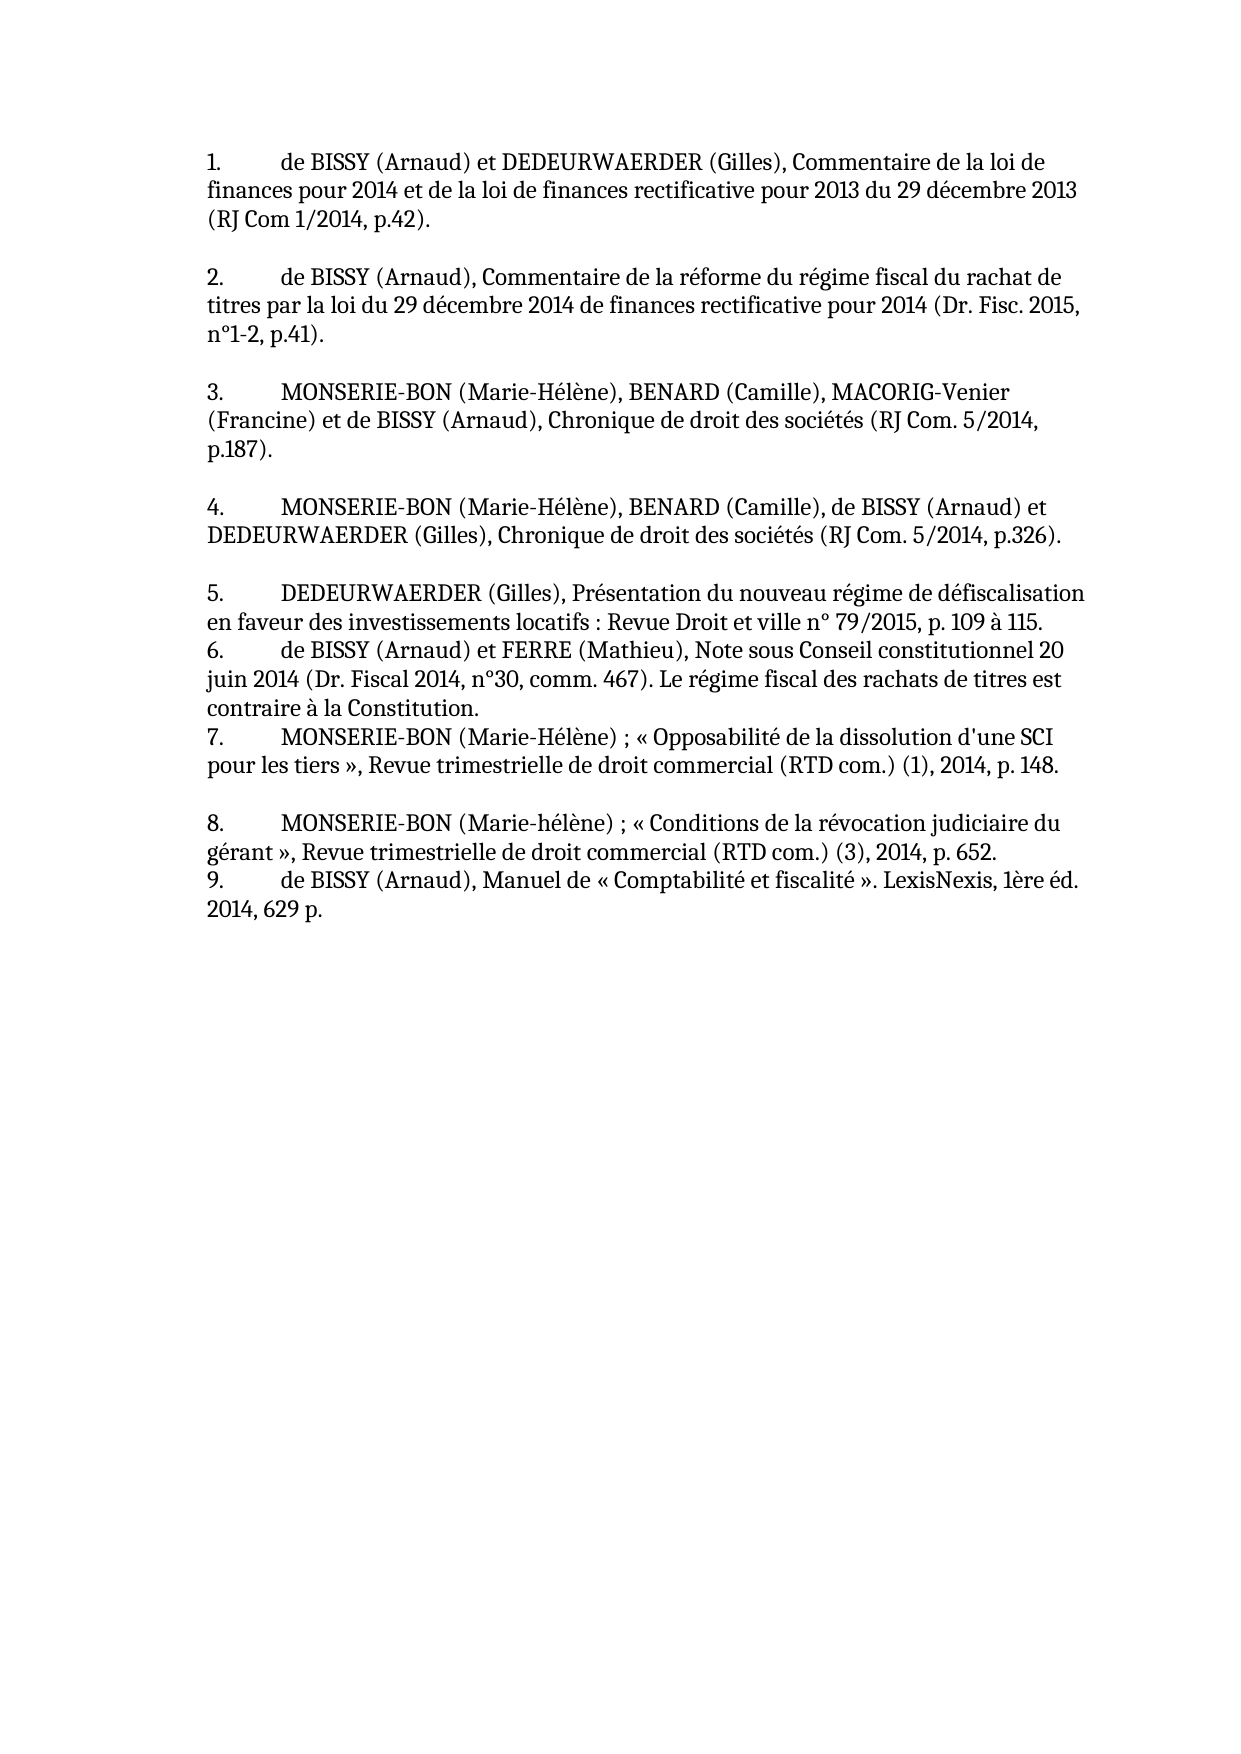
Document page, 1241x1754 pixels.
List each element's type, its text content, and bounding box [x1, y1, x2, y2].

text 7. MONSERIE-BON (Marie-Hélène) ; « Opposabilité de la dissolution d'une SCI pour les tiers », Revue trimestrielle de droit commercial (RTD com.) (1), 2014, p. 148. [207, 723, 1092, 780]
text 9. de BISSY (Arnaud), Manuel de « Comptabilité et fiscalité ». LexisNexis, 1ère éd. 2014, 629 p. [207, 866, 1092, 924]
text 1. de BISSY (Arnaud) et DEDEURWAERDER (Gilles), Commentaire de la loi de finances pour 2014 et de la loi de finances rectificative pour 2013 du 29 décembre 2013 (RJ Com 1/2014, p.42). [207, 148, 1092, 234]
text 4. MONSERIE-BON (Marie-Hélène), BENARD (Camille), de BISSY (Arnaud) et DEDEURWAERDER (Gilles), Chronique de droit des sociétés (RJ Com. 5/2014, p.326). [207, 493, 1092, 550]
text 2. de BISSY (Arnaud), Commentaire de la réforme du régime fiscal du rachat de titres par la loi du 29 décembre 2014 de finances rectificative pour 2014 (Dr. Fisc. 2015, n°1-2, p.41). [207, 263, 1092, 349]
text 3. MONSERIE-BON (Marie-Hélène), BENARD (Camille), MACORIG-Venier (Francine) et de BISSY (Arnaud), Chronique de droit des sociétés (RJ Com. 5/2014, p.187). [207, 378, 1092, 464]
text 8. MONSERIE-BON (Marie-hélène) ; « Conditions de la révocation judiciaire du gérant », Revue trimestrielle de droit commercial (RTD com.) (3), 2014, p. 652. [207, 809, 1092, 866]
text 6. de BISSY (Arnaud) et FERRE (Mathieu), Note sous Conseil constitutionnel 20 juin 2014 (Dr. Fiscal 2014, n°30, comm. 467). Le régime fiscal des rachats de titres est contraire à la Constitution. [207, 636, 1092, 723]
text 5. DEDEURWAERDER (Gilles), Présentation du nouveau régime de défiscalisation en faveur des investissements locatifs : Revue Droit et ville n° 79/2015, p. 109 à 115. [207, 579, 1092, 636]
